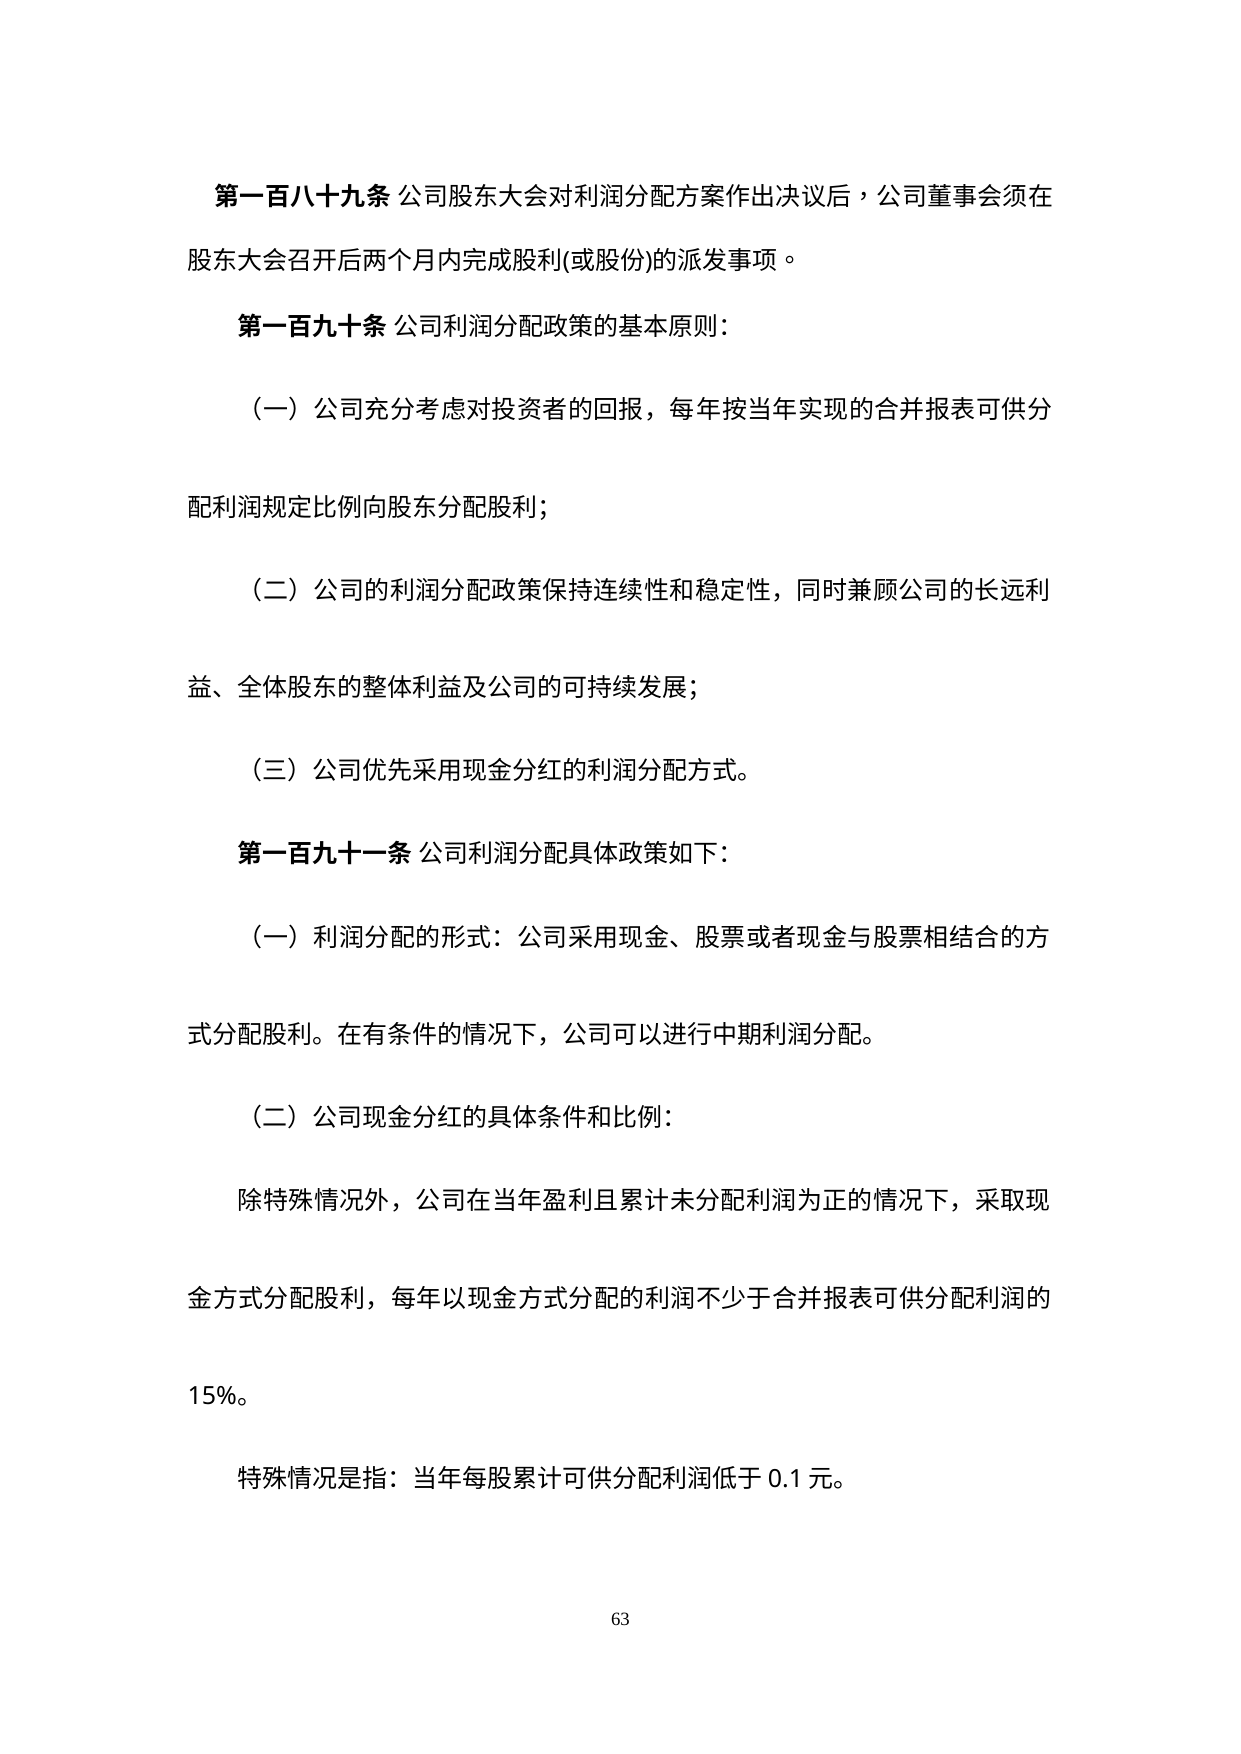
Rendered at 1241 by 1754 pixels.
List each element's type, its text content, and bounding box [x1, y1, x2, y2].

text （三）公司优先采用现金分红的利润分配方式。 [187, 736, 1053, 801]
text 第一百九十一条 公司利润分配具体政策如下： [187, 819, 1053, 884]
text 第一百八十九条 公司股东大会对利润分配方案作出决议后，公司董事会须在股东大会召开后两个月内完成股利(或股份)的派发事项。 [187, 162, 1053, 292]
text （一）利润分配的形式：公司采用现金、股票或者现金与股票相结合的方式分配股利。在有条件的情况下，公司可以进行中期利润分配。 [187, 903, 1053, 1065]
text 特殊情况是指：当年每股累计可供分配利润低于0.1元。 [187, 1444, 1053, 1509]
text 除特殊情况外，公司在当年盈利且累计未分配利润为正的情况下，采取现金方式分配股利，每年以现金方式分配的利润不少于合并报表可供分配利润的15%。 [187, 1166, 1053, 1426]
text （一）公司充分考虑对投资者的回报，每年按当年实现的合并报表可供分配利润规定比例向股东分配股利； [187, 375, 1053, 538]
text 第一百九十条 公司利润分配政策的基本原则： [187, 292, 1053, 357]
text （二）公司的利润分配政策保持连续性和稳定性，同时兼顾公司的长远利益、全体股东的整体利益及公司的可持续发展； [187, 556, 1053, 718]
text （二）公司现金分红的具体条件和比例： [187, 1083, 1053, 1148]
